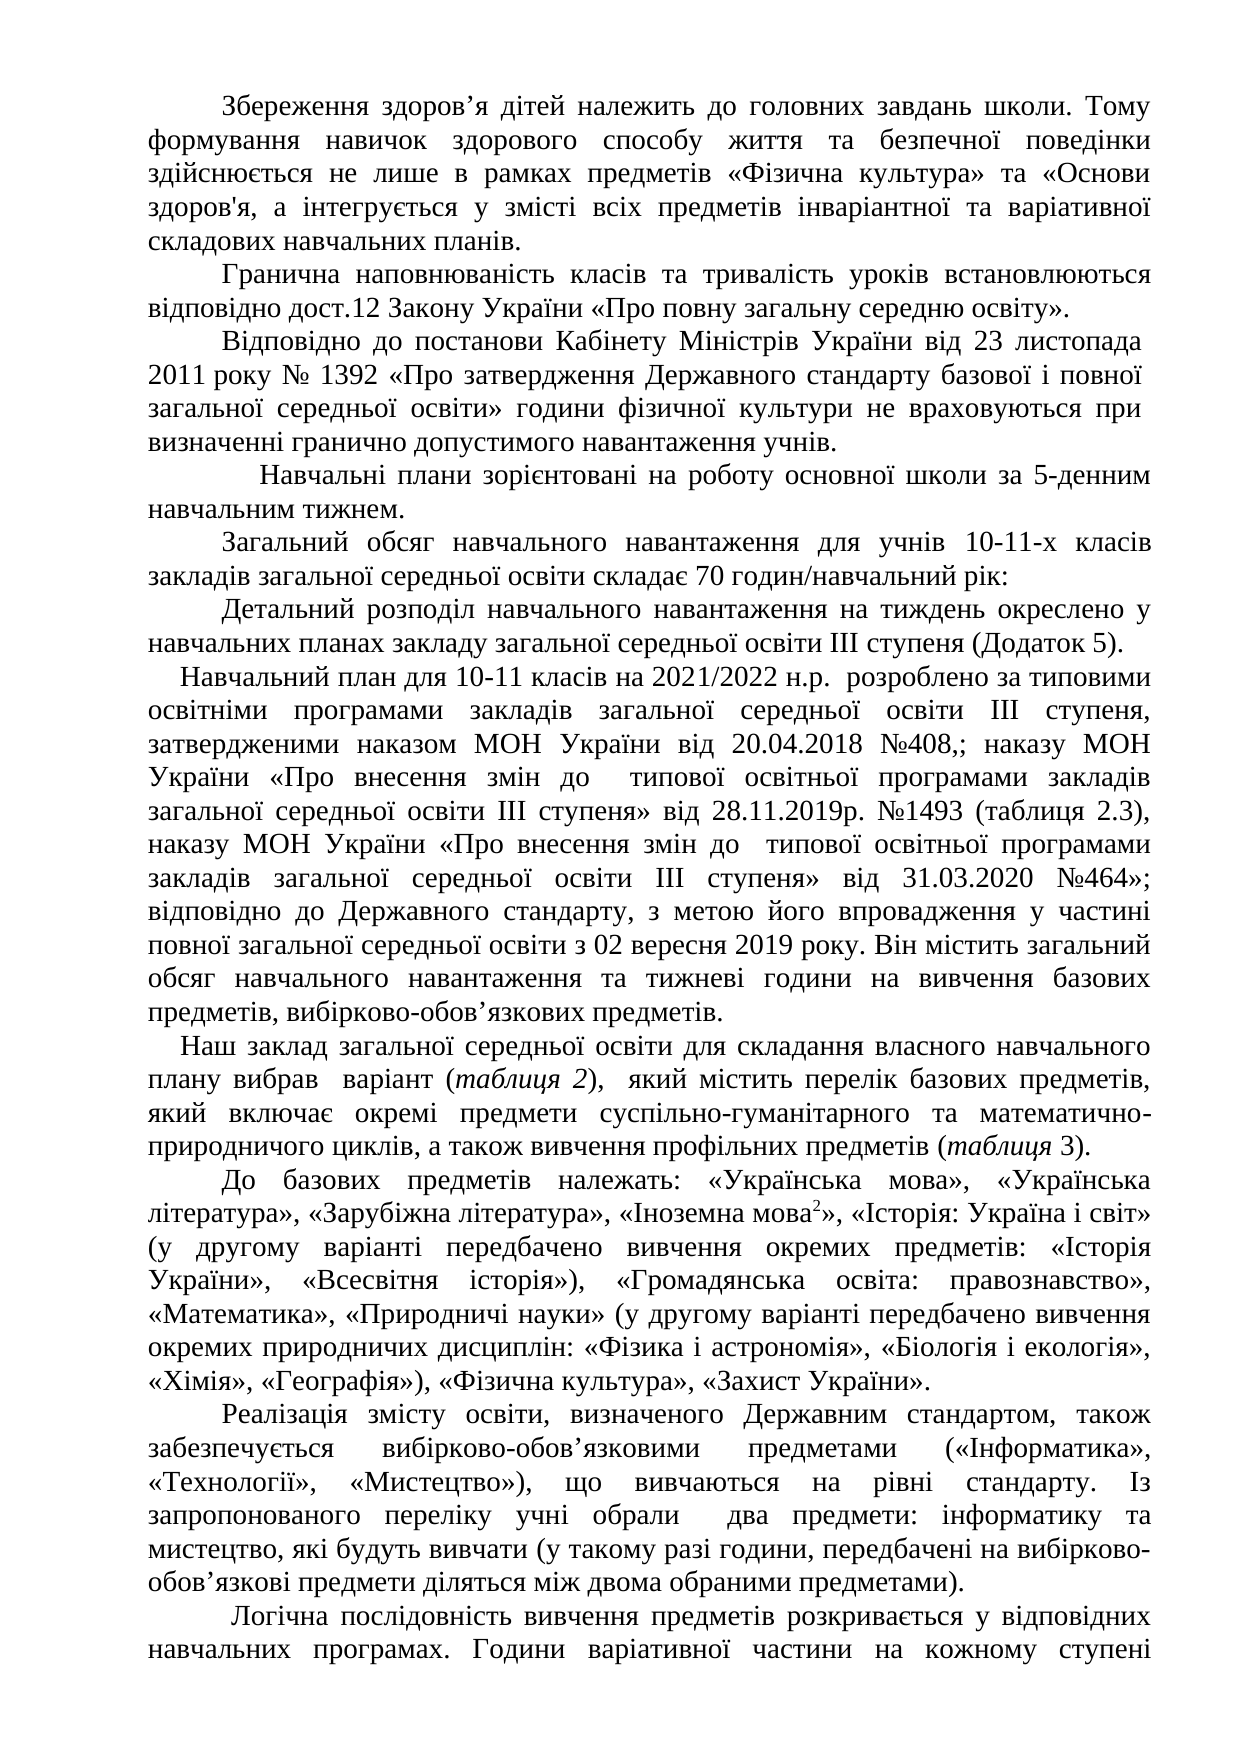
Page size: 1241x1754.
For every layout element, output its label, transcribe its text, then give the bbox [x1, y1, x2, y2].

text Реалізація змісту освіти, визначеного Державним стандартом, також забезпечується вибірково-обов’язковими предметами («Інформатика», «Технології», «Мистецтво»), що вивчаються на рівні стандарту. Із запропонованого переліку учні обрали два предмети: інформатику та мистецтво, які будуть вивчати (у такому разі години, передбачені на вибірково-обов’язкові предмети діляться між двома обраними предметами). [148, 1397, 1152, 1598]
text Навчальні плани зорієнтовані на роботу основної школи за 5-денним навчальним тижнем. [148, 457, 1152, 524]
text Детальний розподіл навчального навантаження на тиждень окреслено у навчальних планах закладу загальної середньої освіти ІІІ ступеня (Додаток 5). [148, 592, 1152, 659]
text Збереження здоров’я дітей належить до головних завдань школи. Тому формування навичок здорового способу життя та безпечної поведінки здійснюється не лише в рамках предметів «Фізична культура» та «Основи здоров'я, а інтегрується у змісті всіх предметів інваріантної та варіативної складових навчальних планів. [148, 88, 1152, 256]
text Загальний обсяг навчального навантаження для учнів 10-11-х класів закладів загальної середньої освіти складає 70 годин/навчальний рік: [148, 524, 1152, 592]
text Відповідно до постанови Кабінету Міністрів України від 23 листопада 2011 року № 1392 «Про затвердження Державного стандарту базової і повної загальної середньої освіти» години фізичної культури не враховуються при визначенні гранично допустимого навантаження учнів. [148, 323, 1143, 457]
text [148, 1598, 1152, 1665]
text До базових предметів належать: «Українська мова», «Українська література», «Зарубіжна література», «Іноземна мова2», «Історія: Україна і світ» (у другому варіанті передбачено вивчення окремих предметів: «Історія України», «Всесвітня історія»), «Громадянська освіта: правознавство», «Математика», «Природничі науки» (у другому варіанті передбачено вивчення окремих природничих дисциплін: «Фізика і астрономія», «Біологія і екологія», «Хімія», «Географія»), «Фізична культура», «Захист України». [148, 1162, 1152, 1397]
text Наш заклад загальної середньої освіти для складання власного навчального плану вибрав варіант (таблиця 2), який містить перелік базових предметів, який включає окремі предмети суспільно-гуманітарного та математично-природничого циклів, а також вивчення профільних предметів (таблиця 3). [148, 1028, 1152, 1162]
text Навчальний план для 10-11 класів на 2021/2022 н.р. розроблено за типовими освітніми програмами закладів загальної середньої освіти ІІІ ступеня, затвердженими наказом МОН України від 20.04.2018 №408,; наказу МОН України «Про внесення змін до типової освітньої програмами закладів загальної середньої освіти ІІІ ступеня» від 28.11.2019р. №1493 (таблиця 2.3), наказу МОН України «Про внесення змін до типової освітньої програмами закладів загальної середньої освіти ІІІ ступеня» від 31.03.2020 №464»; відповідно до Державного стандарту, з метою його впровадження у частині повної загальної середньої освіти з 02 вересня 2019 року. Він містить загальний обсяг навчального навантаження та тижневі години на вивчення базових предметів, вибірково-обов’язкових предметів. [148, 659, 1152, 1028]
text Гранична наповнюваність класів та тривалість уроків встановлюються відповідно дост.12 Закону України «Про повну загальну середню освіту». [148, 256, 1152, 323]
